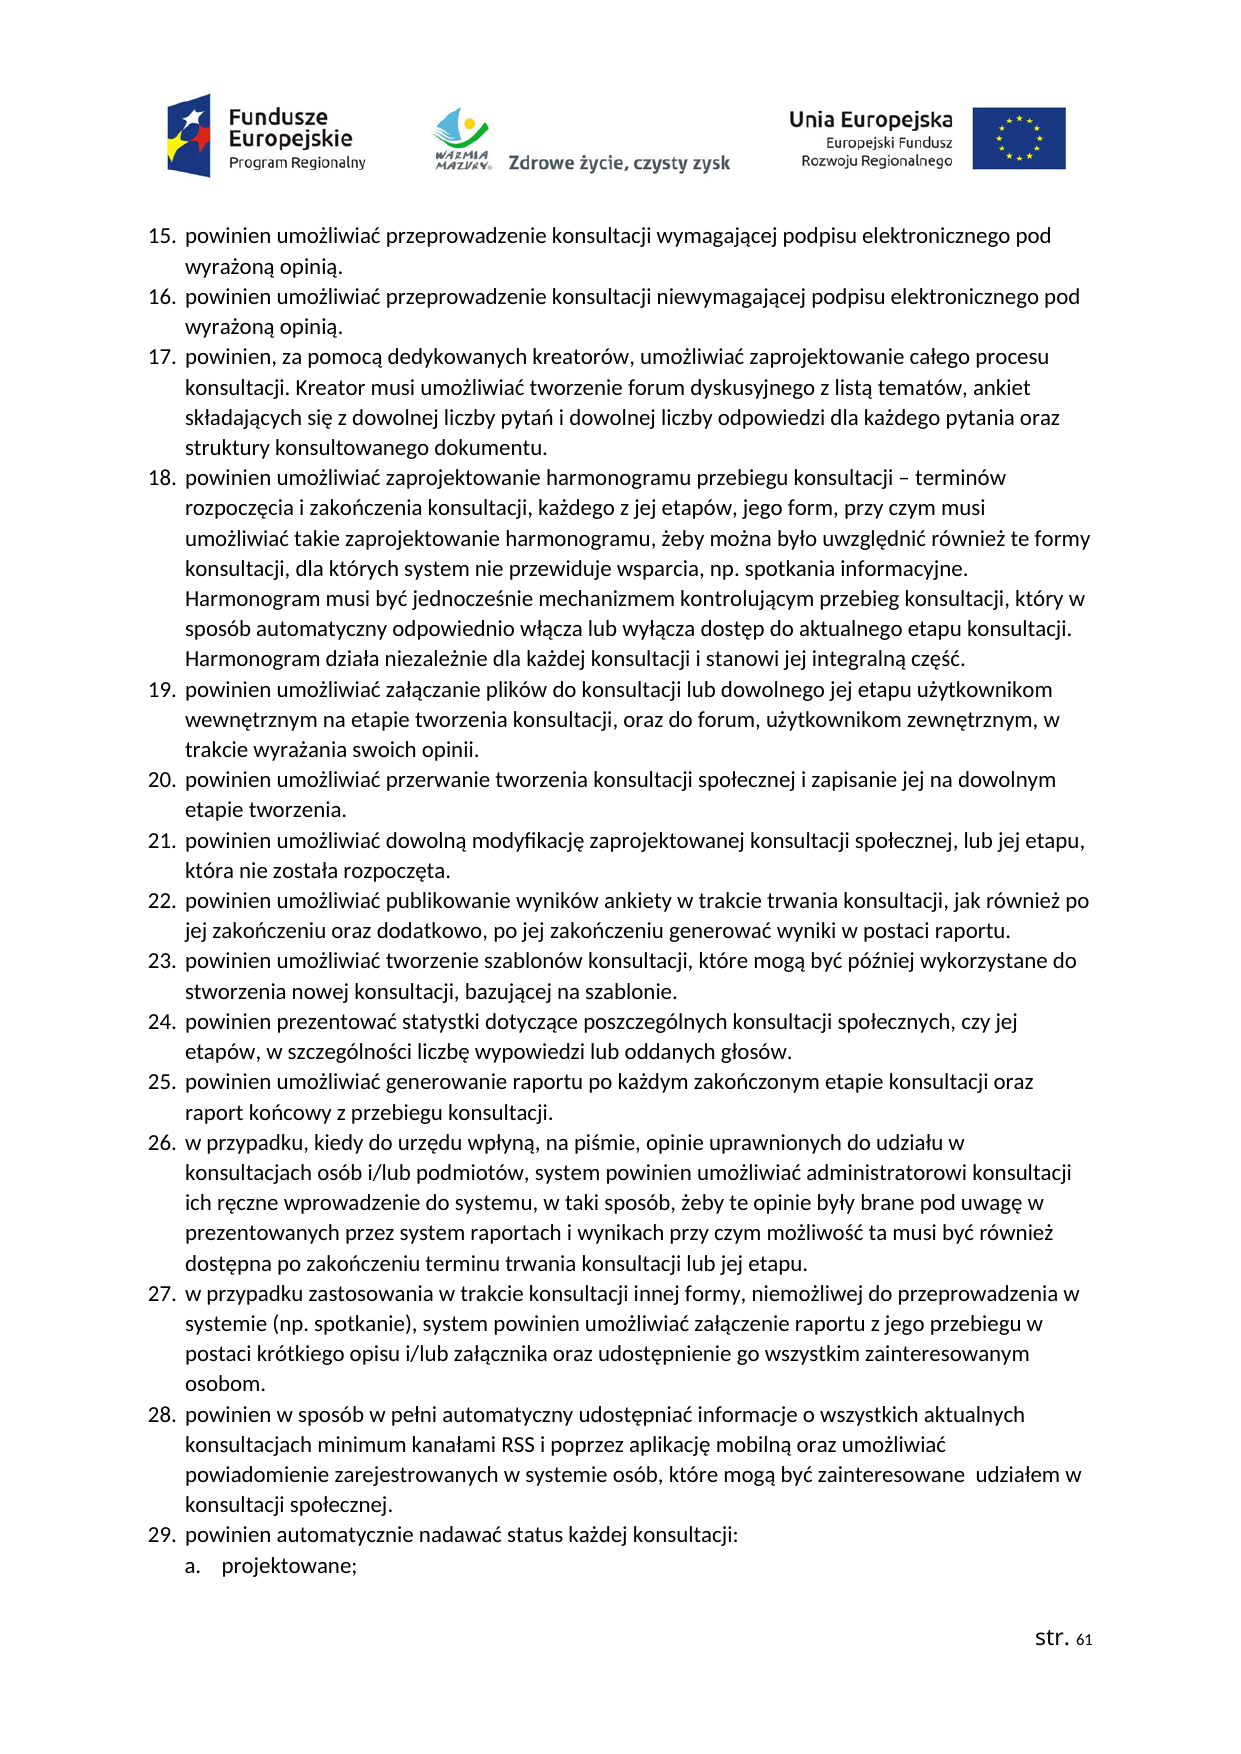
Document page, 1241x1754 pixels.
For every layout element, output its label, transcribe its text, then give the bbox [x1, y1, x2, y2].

list projektowane; [184, 1551, 1093, 1579]
list powinien automatycznie nadawać status każdej konsultacji: [148, 1521, 1093, 1548]
list powinien umożliwiać przeprowadzenie konsultacji wymagającej podpisu elektronicznego pod wyrażoną opinią. [148, 222, 1093, 280]
list powinien umożliwiać generowanie raportu po każdym zakończonym etapie konsultacji oraz raport końcowy z przebiegu konsultacji. [148, 1067, 1093, 1126]
list powinien prezentować statystki dotyczące poszczególnych konsultacji społecznych, czy jej etapów, w szczególności liczbę wypowiedzi lub oddanych głosów. [148, 1007, 1093, 1065]
list powinien umożliwiać przeprowadzenie konsultacji niewymagającej podpisu elektronicznego pod wyrażoną opinią. [148, 282, 1093, 340]
list powinien w sposób w pełni automatyczny udostępniać informacje o wszystkich aktualnych konsultacjach minimum kanałami RSS i poprzez aplikację mobilną oraz umożliwiać powiadomienie zarejestrowanych w systemie osób, które mogą być zainteresowane udziałem w konsultacji społecznej. [148, 1400, 1093, 1518]
list powinien umożliwiać przerwanie tworzenia konsultacji społecznej i zapisanie jej na dowolnym etapie tworzenia. [148, 765, 1093, 823]
list powinien umożliwiać publikowanie wyników ankiety w trakcie trwania konsultacji, jak również po jej zakończeniu oraz dodatkowo, po jej zakończeniu generować wyniki w postaci raportu. [148, 886, 1093, 944]
list powinien umożliwiać załączanie plików do konsultacji lub dowolnego jej etapu użytkownikom wewnętrznym na etapie tworzenia konsultacji, oraz do forum, użytkownikom zewnętrznym, w trakcie wyrażania swoich opinii. [148, 675, 1093, 763]
list w przypadku, kiedy do urzędu wpłyną, na piśmie, opinie uprawnionych do udziału w konsultacjach osób i/lub podmiotów, system powinien umożliwiać administratorowi konsultacji ich ręczne wprowadzenie do systemu, w taki sposób, żeby te opinie były brane pod uwagę w prezentowanych przez system raportach i wynikach przy czym możliwość ta musi być również dostępna po zakończeniu terminu trwania konsultacji lub jej etapu. [148, 1128, 1093, 1277]
list powinien, za pomocą dedykowanych kreatorów, umożliwiać zaprojektowanie całego procesu konsultacji. Kreator musi umożliwiać tworzenie forum dyskusyjnego z listą tematów, ankiet składających się z dowolnej liczby pytań i dowolnej liczby odpowiedzi dla każdego pytania oraz struktury konsultowanego dokumentu. [148, 342, 1093, 461]
list powinien umożliwiać dowolną modyfikację zaprojektowanej konsultacji społecznej, lub jej etapu, która nie została rozpoczęta. [148, 826, 1093, 884]
list powinien umożliwiać tworzenie szablonów konsultacji, które mogą być później wykorzystane do stworzenia nowej konsultacji, bazującej na szablonie. [148, 947, 1093, 1005]
list powinien umożliwiać zaprojektowanie harmonogramu przebiegu konsultacji – terminów rozpoczęcia i zakończenia konsultacji, każdego z jej etapów, jego form, przy czym musi umożliwiać takie zaprojektowanie harmonogramu, żeby można było uwzględnić również te formy konsultacji, dla których system nie przewiduje wsparcia, np. spotkania informacyjne. Harmonogram musi być jednocześnie mechanizmem kontrolującym przebieg konsultacji, który w sposób automatyczny odpowiednio włącza lub wyłącza dostęp do aktualnego etapu konsultacji. Harmonogram działa niezależnie dla każdej konsultacji i stanowi jej integralną część. [148, 463, 1093, 672]
list w przypadku zastosowania w trakcie konsultacji innej formy, niemożliwej do przeprowadzenia w systemie (np. spotkanie), system powinien umożliwiać załączenie raportu z jego przebiegu w postaci krótkiego opisu i/lub załącznika oraz udostępnienie go wszystkim zainteresowanym osobom. [148, 1279, 1093, 1397]
picture [147, 73, 1086, 198]
